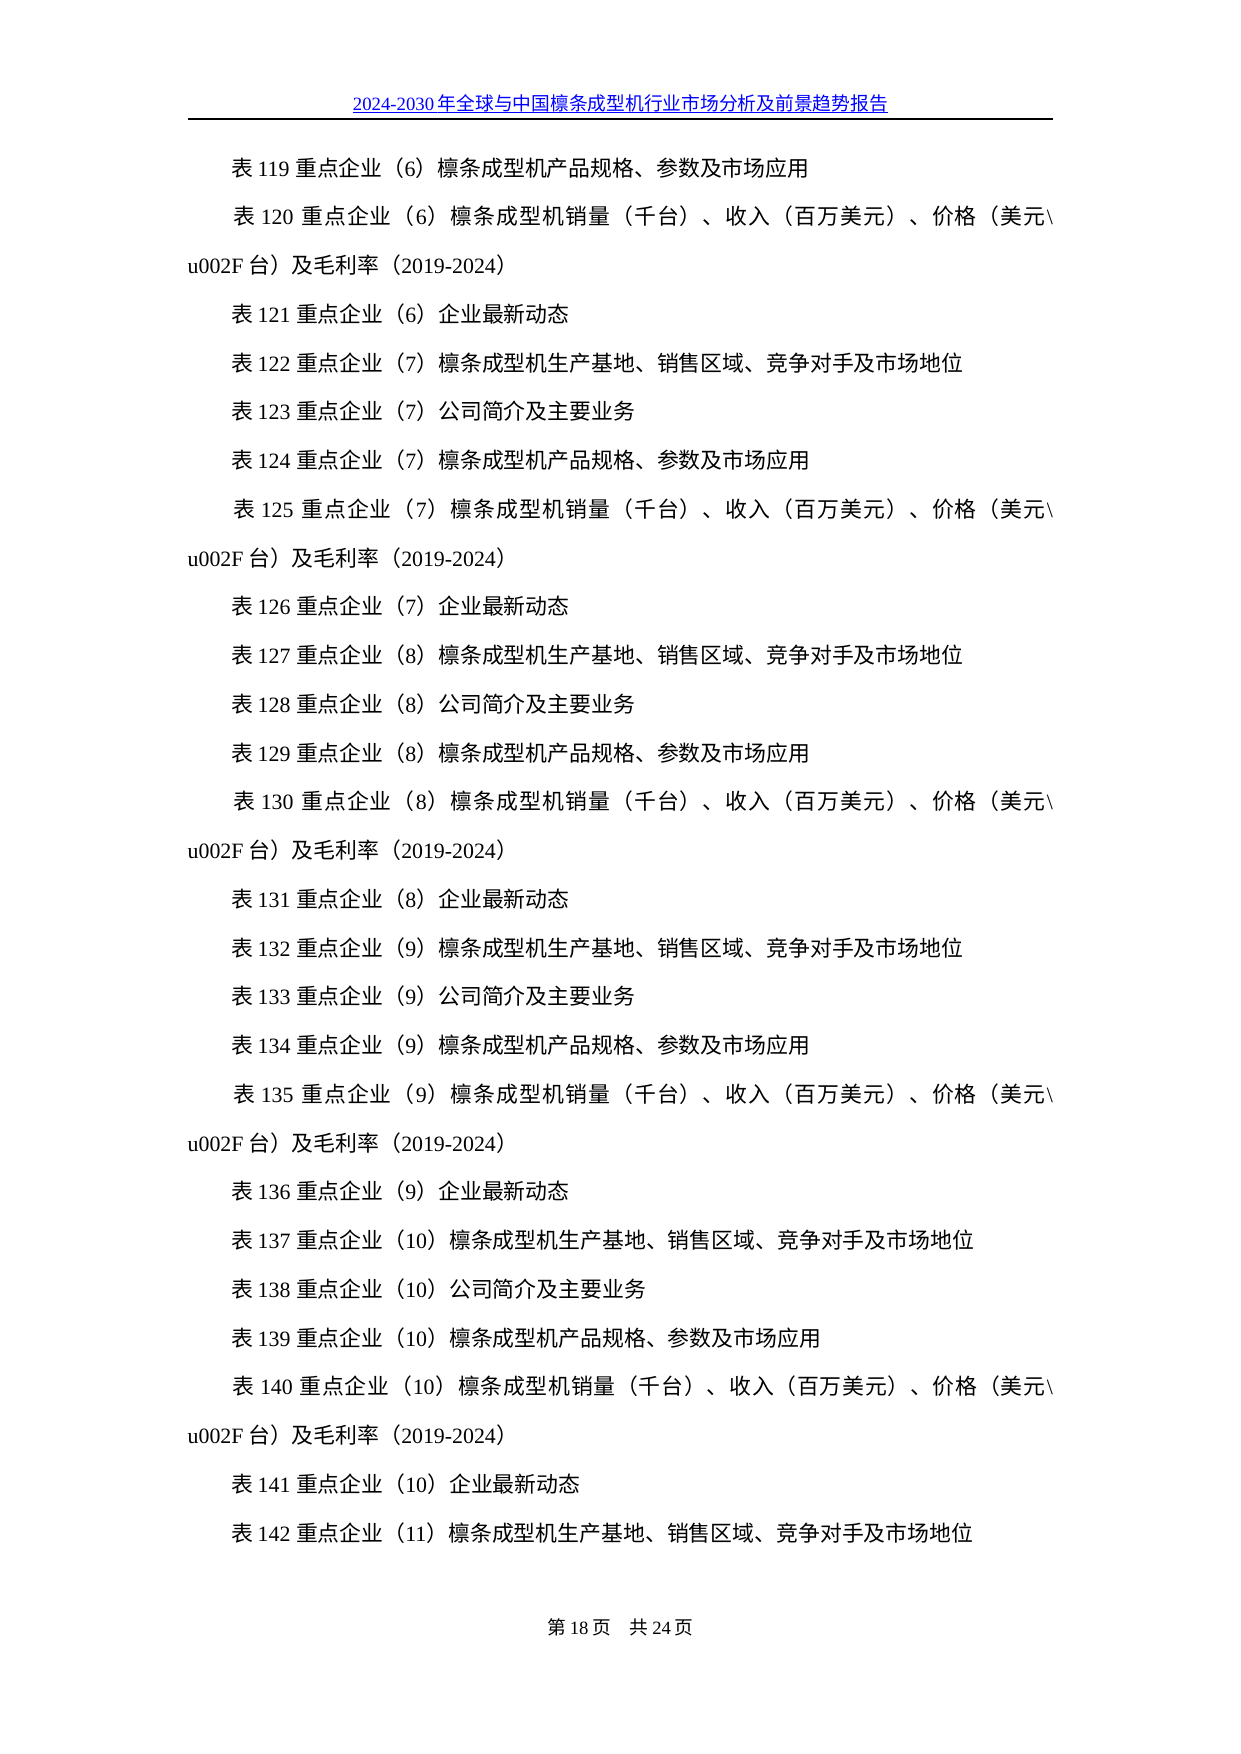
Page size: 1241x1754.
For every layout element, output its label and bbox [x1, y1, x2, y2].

text [187, 150, 1053, 1548]
